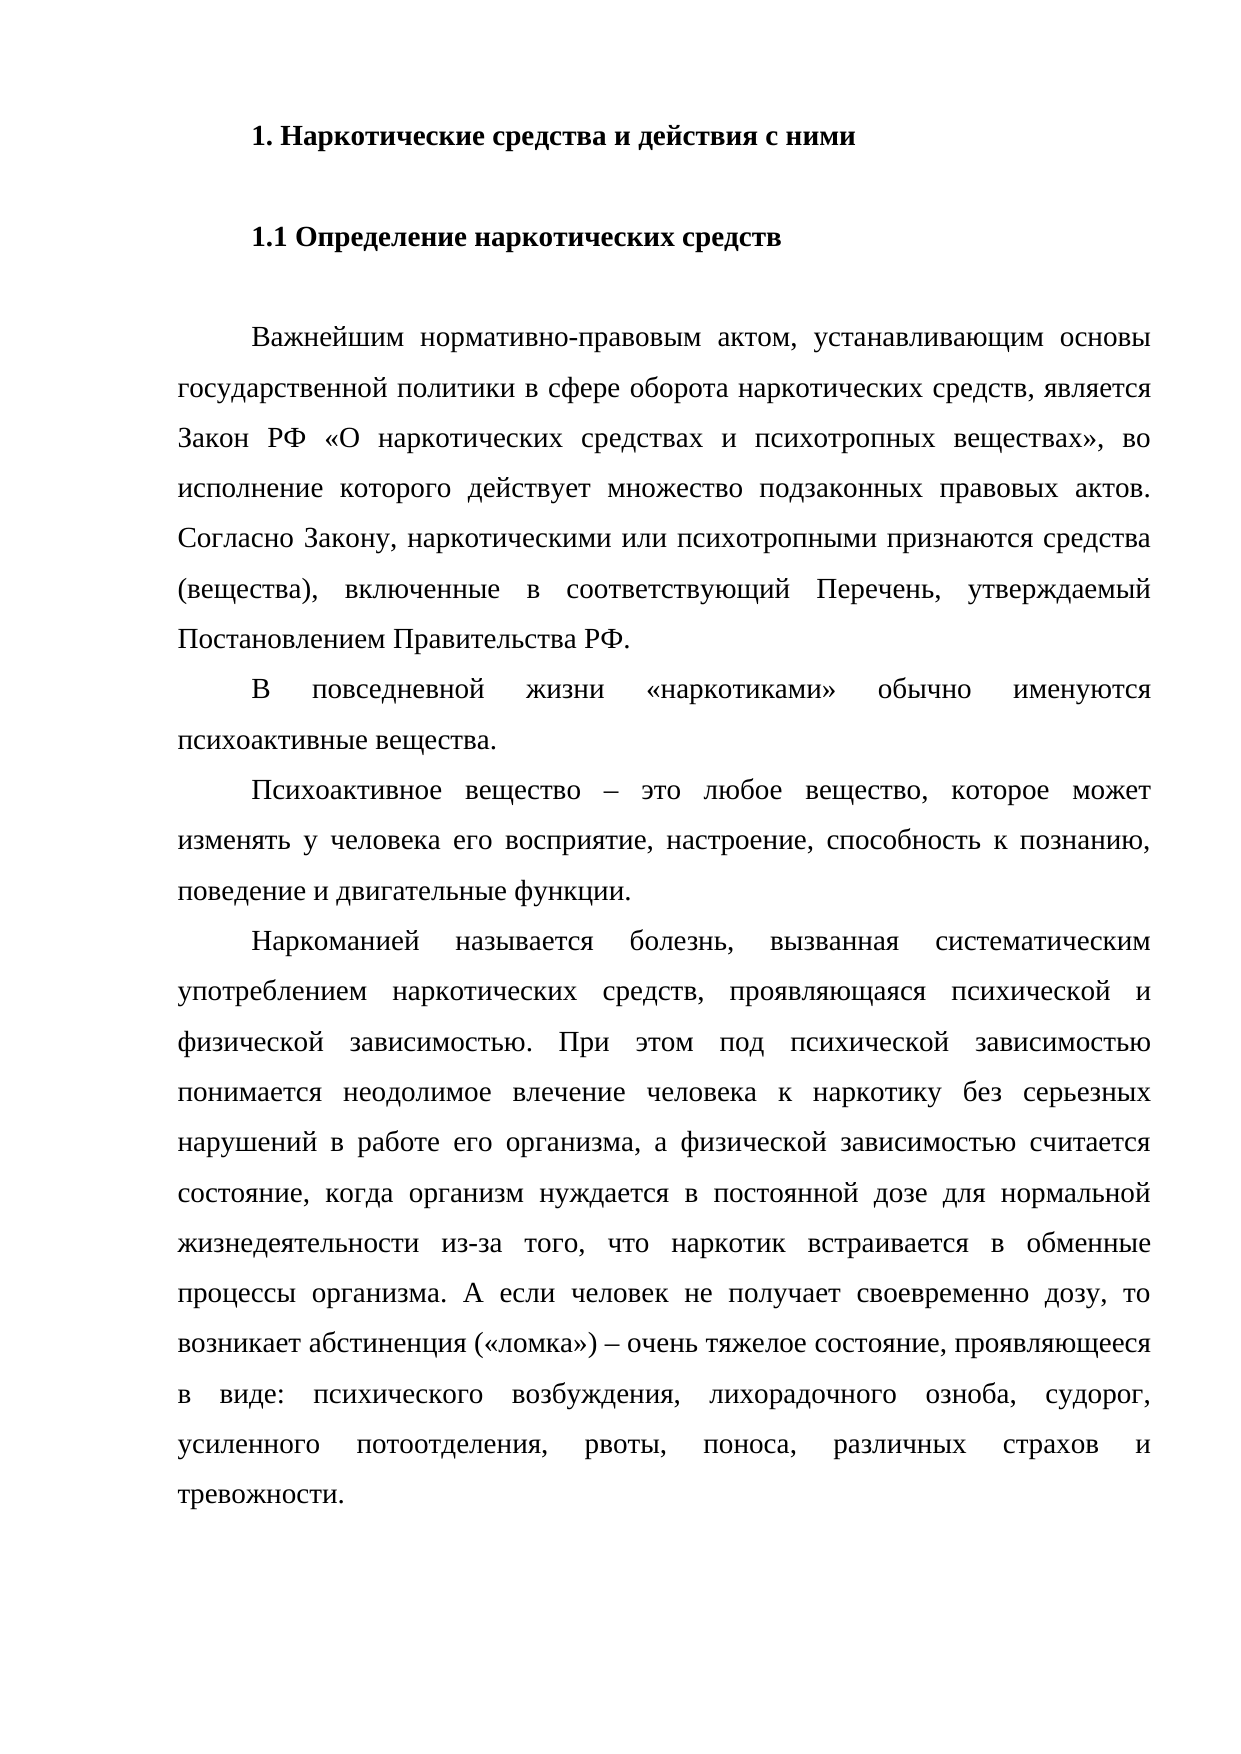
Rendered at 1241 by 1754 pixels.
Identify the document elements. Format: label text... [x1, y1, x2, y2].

text Наркоманией называется болезнь, вызванная систематическим употреблением наркотических средств, проявляющаяся психической и физической зависимостью. При этом под психической зависимостью понимается неодолимое влечение человека к наркотику без серьезных нарушений в работе его организма, а физической зависимостью считается состояние, когда организм нуждается в постоянной дозе для нормальной жизнедеятельности из-за того, что наркотик встраивается в обменные процессы организма. А если человек не получает своевременно дозу, то возникает абстиненция («ломка») – очень тяжелое состояние, проявляющееся в виде: психического возбуждения, лихорадочного озноба, судорог, усиленного потоотделения, рвоты, поноса, различных страхов и тревожности. [177, 923, 1152, 1510]
text Важнейшим нормативно-правовым актом, устанавливающим основы государственной политики в сфере оборота наркотических средств, является Закон РФ «О наркотических средствах и психотропных веществах», во исполнение которого действует множество подзаконных правовых актов. Согласно Закону, наркотическими или психотропными признаются средства (вещества), включенные в соответствующий Перечень, утверждаемый Постановлением Правительства РФ. [177, 319, 1152, 655]
text 1.1 Определение наркотических средств [177, 219, 1152, 252]
text Психоактивное вещество – это любое вещество, которое может изменять у человека его восприятие, настроение, способность к познанию, поведение и двигательные функции. [177, 772, 1152, 906]
text В повседневной жизни «наркотиками» обычно именуются психоактивные вещества. [177, 672, 1152, 755]
text 1. Наркотические средства и действия с ними [177, 118, 1152, 152]
